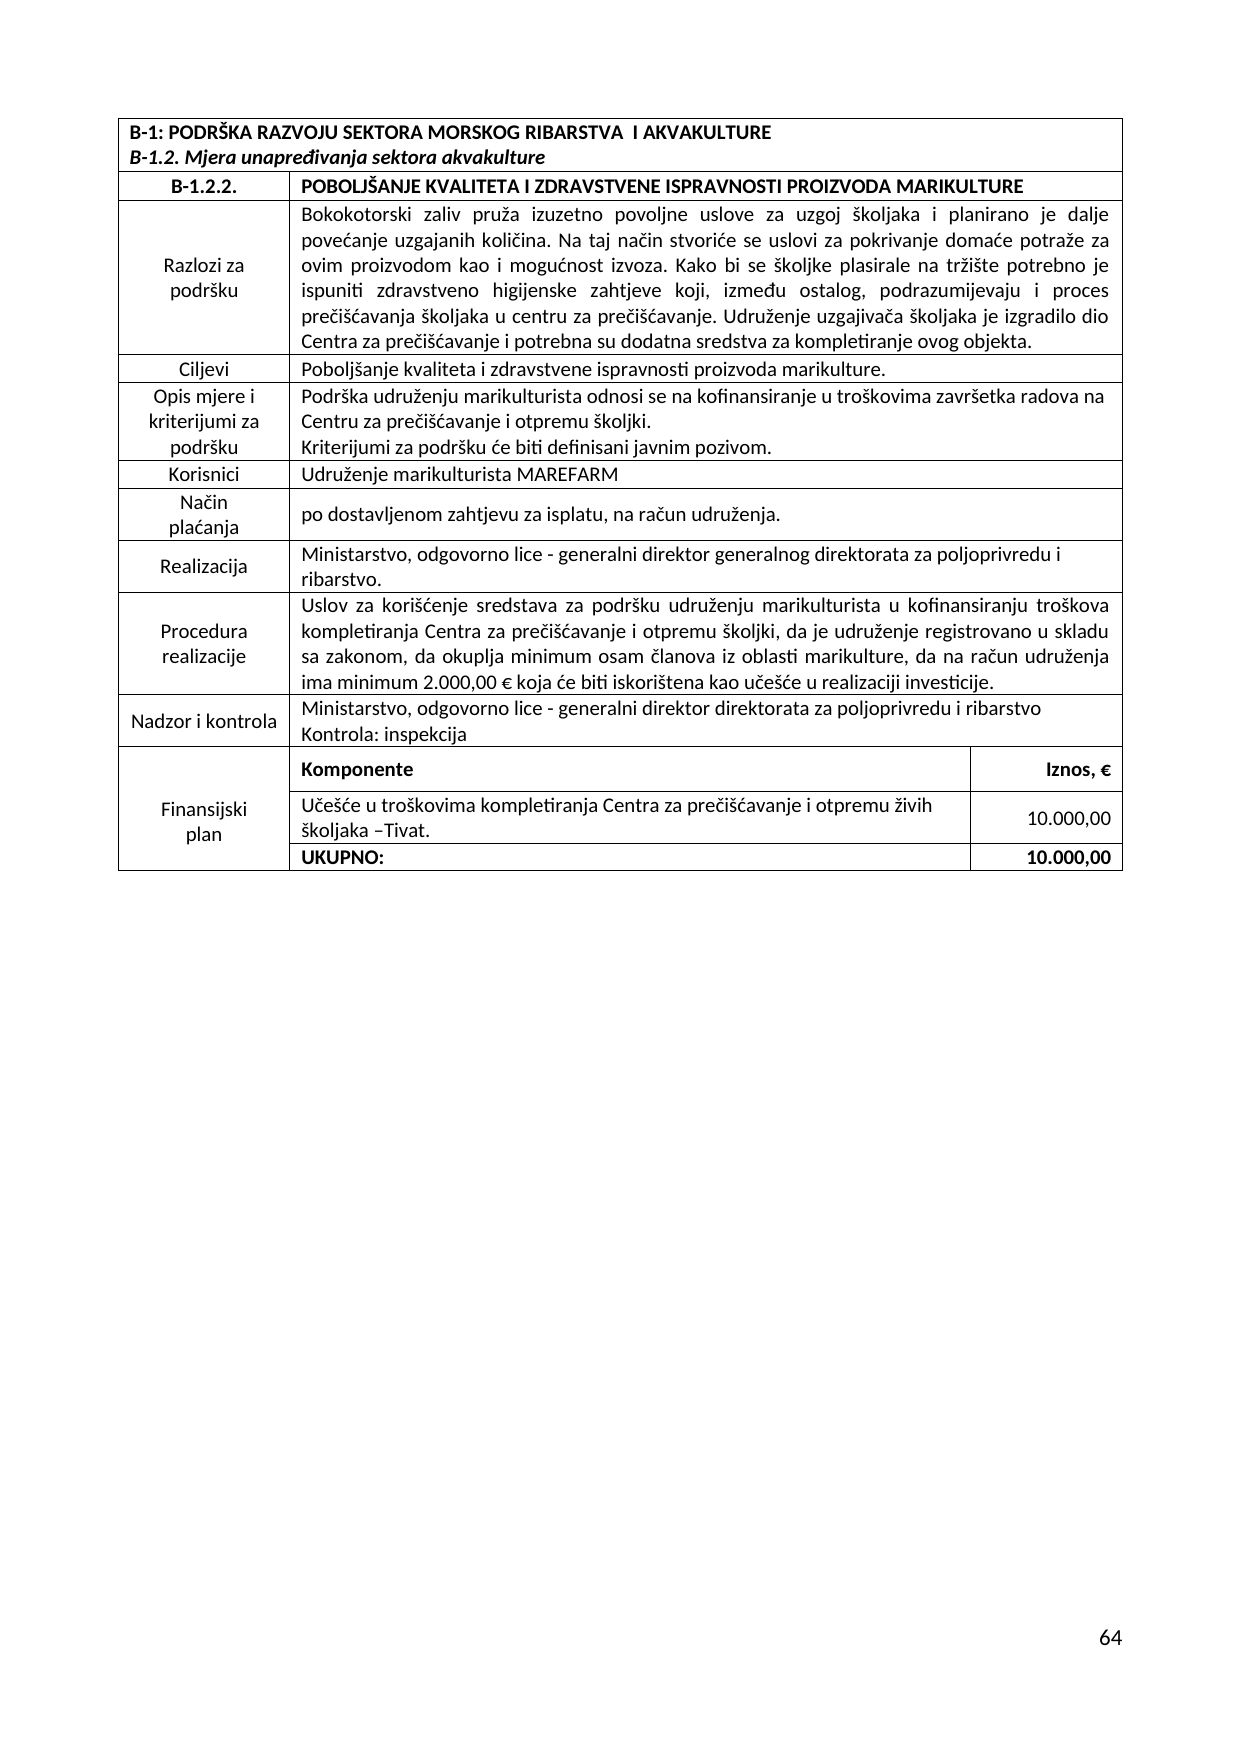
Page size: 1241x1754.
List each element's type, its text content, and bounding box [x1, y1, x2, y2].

table_header B-1: PODRŠKA RAZVOJU SEKTORA MORSKOG RIBARSTVA I AKVAKULTURE B-1.2. Mjera unapređivanja sektora akvakulture [119, 119, 1122, 171]
table_cell Opis mjere i kriterijumi za podršku [119, 383, 289, 459]
table_cell Komponente [290, 747, 970, 791]
table_cell B-1.2.2. [119, 172, 289, 200]
table_cell Ministarstvo, odgovorno lice - generalni direktor generalnog direktorata za poljoprivredu i ribarstvo. [290, 541, 1122, 592]
table_cell Način plaćanja [119, 489, 289, 540]
table_cell po dostavljenom zahtjevu za isplatu, na račun udruženja. [290, 489, 1122, 540]
table_cell POBOLJŠANJE KVALITETA I ZDRAVSTVENE ISPRAVNOSTI PROIZVODA MARIKULTURE [290, 172, 1122, 200]
table_cell Realizacija [119, 541, 289, 592]
table_cell Bokokotorski zaliv pruža izuzetno povoljne uslove za uzgoj školjaka i planirano je dalje povećanje uzgajanih količina. Na taj način stvoriće se uslovi za pokrivanje domaće potraže za ovim proizvodom kao i mogućnost izvoza. Kako bi se školjke plasirale na tržište potrebno je ispuniti zdravstveno higijenske zahtjeve koji, između ostalog, podrazumijevaju i proces prečišćavanja školjaka u centru za prečišćavanje. Udruženje uzgajivača školjaka je izgradilo dio Centra za prečišćavanje i potrebna su dodatna sredstva za kompletiranje ovog objekta. [290, 201, 1122, 354]
table_cell Korisnici [119, 461, 289, 488]
table_cell Ciljevi [119, 355, 289, 382]
table_cell Ministarstvo, odgovorno lice - generalni direktor direktorata za poljoprivredu i ribarstvo Kontrola: inspekcija [290, 695, 1122, 746]
table_cell Učešće u troškovima kompletiranja Centra za prečišćavanje i otpremu živih školjaka –Tivat. [290, 792, 970, 843]
table_cell Nadzor i kontrola [119, 695, 289, 746]
table_cell Poboljšanje kvaliteta i zdravstvene ispravnosti proizvoda marikulture. [290, 355, 1122, 382]
table_cell Razlozi za podršku [119, 201, 289, 354]
table_cell Uslov za korišćenje sredstava za podršku udruženju marikulturista u kofinansiranju troškova kompletiranja Centra za prečišćavanje i otpremu školjki, da je udruženje registrovano u skladu sa zakonom, da okuplja minimum osam članova iz oblasti marikulture, da na račun udruženja ima minimum 2.000,00 € koja će biti iskorištena kao učešće u realizaciji investicije. [290, 593, 1122, 694]
table_cell Podrška udruženju marikulturista odnosi se na kofinansiranje u troškovima završetka radova na Centru za prečišćavanje i otpremu školjki. Kriterijumi za podršku će biti definisani javnim pozivom. [290, 383, 1122, 459]
table_cell Iznos, € [971, 747, 1122, 791]
table_cell Udruženje marikulturista MAREFARM [290, 461, 1122, 488]
table_cell 10.000,00 [971, 844, 1122, 870]
table_cell Finansijski plan [119, 747, 289, 870]
table_cell 10.000,00 [971, 792, 1122, 843]
table_cell UKUPNO: [290, 844, 970, 870]
table_cell Procedura realizacije [119, 593, 289, 694]
